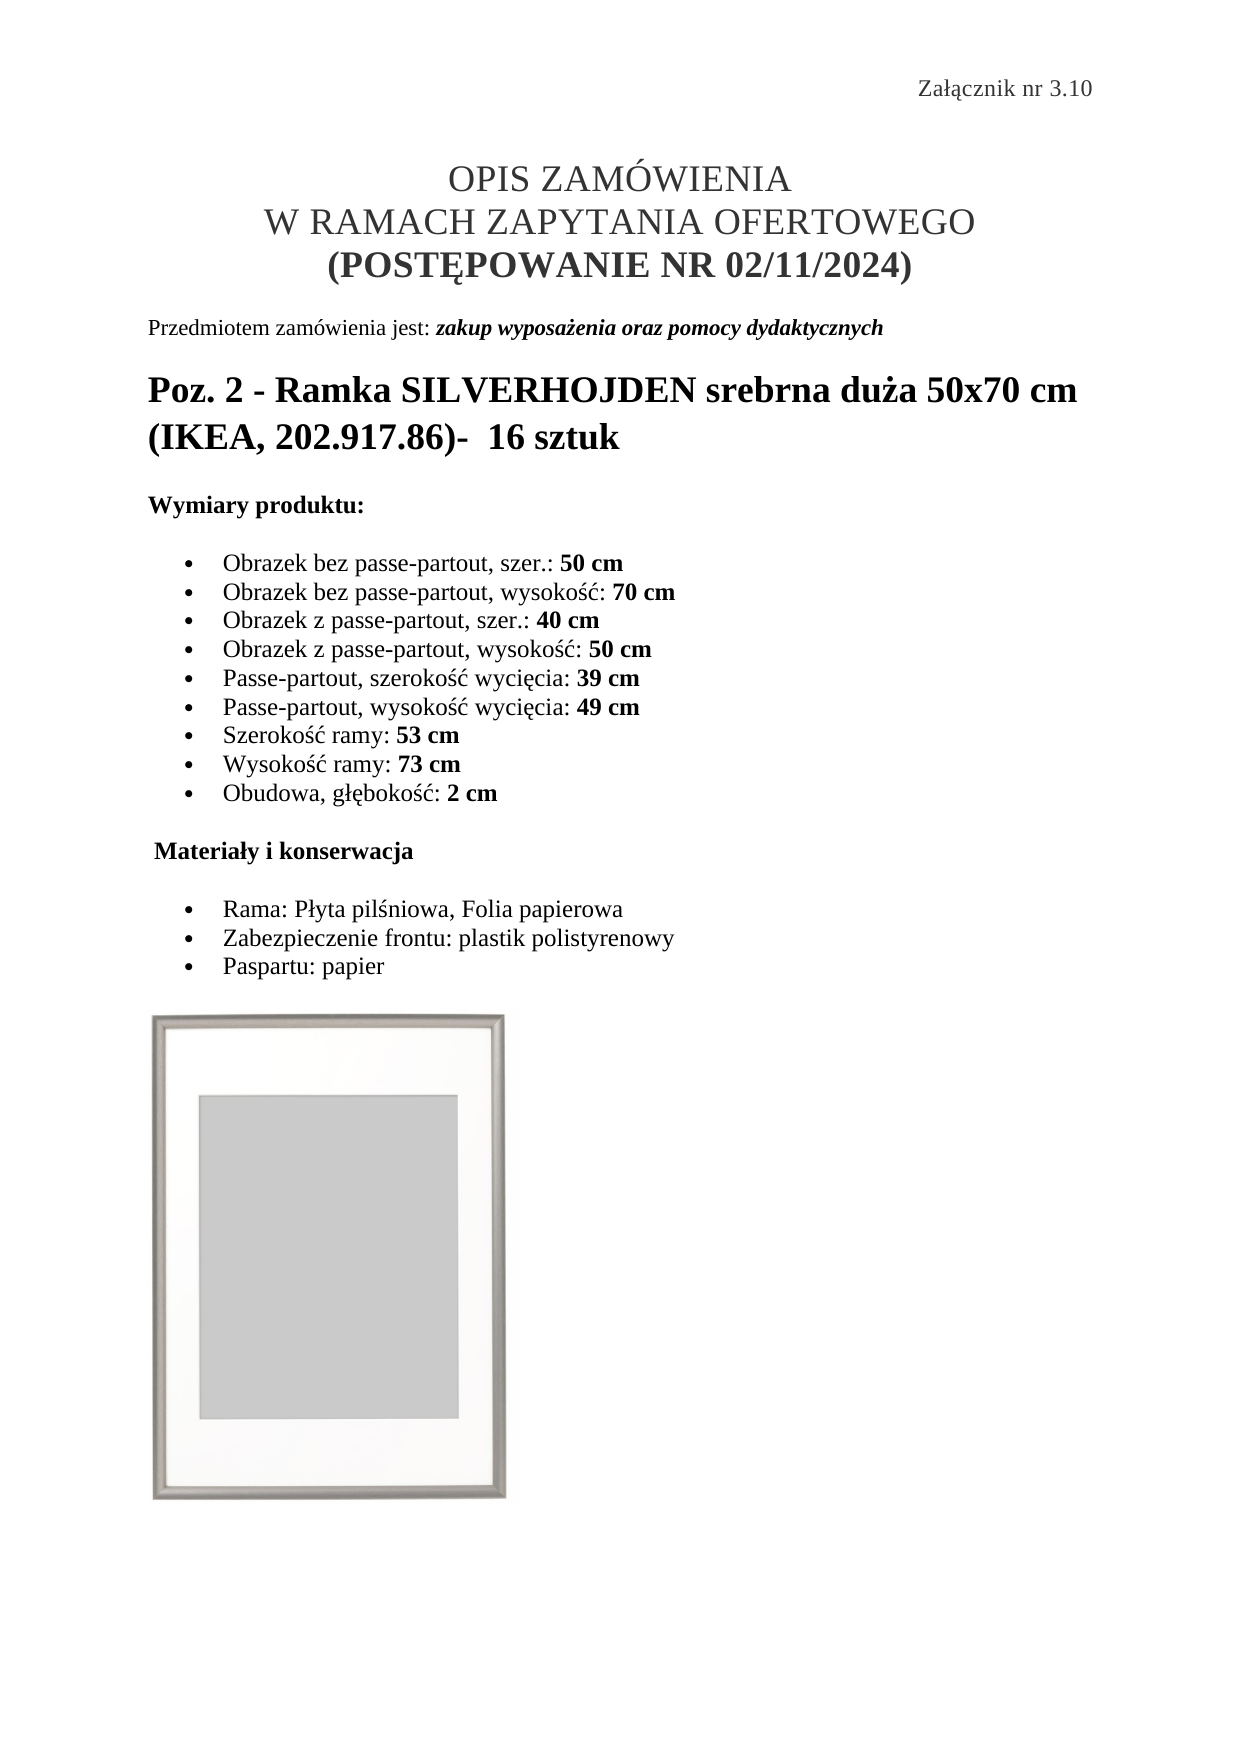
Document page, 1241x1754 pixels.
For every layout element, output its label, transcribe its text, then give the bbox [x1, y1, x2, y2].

list Wysokość ramy: 73 cm [185, 749, 1093, 778]
list Zabezpieczenie frontu: plastik polistyrenowy [185, 923, 1093, 951]
picture [147, 1009, 520, 1504]
list Obudowa, głębokość: 2 cm [185, 778, 1093, 807]
list Rama: Płyta pilśniowa, Folia papierowa [185, 894, 1093, 923]
text Poz. 2 - Ramka SILVERHOJDEN srebrna duża 50x70 cm (IKEA, 202.917.86)- 16 sztuk [148, 368, 1093, 458]
list Obrazek bez passe-partout, wysokość: 70 cm [185, 577, 1093, 606]
list Passe-partout, wysokość wycięcia: 49 cm [185, 692, 1093, 721]
list Szerokość ramy: 53 cm [185, 721, 1093, 749]
list Paspartu: papier [185, 951, 1093, 980]
text Materiały i konserwacja [148, 836, 1093, 865]
list Obrazek z passe-partout, wysokość: 50 cm [185, 634, 1093, 663]
list Passe-partout, szerokość wycięcia: 39 cm [185, 663, 1093, 692]
text Wymiary produktu: [148, 490, 1093, 519]
list Obrazek z passe-partout, szer.: 40 cm [185, 606, 1093, 634]
list Obrazek bez passe-partout, szer.: 50 cm [185, 548, 1093, 577]
